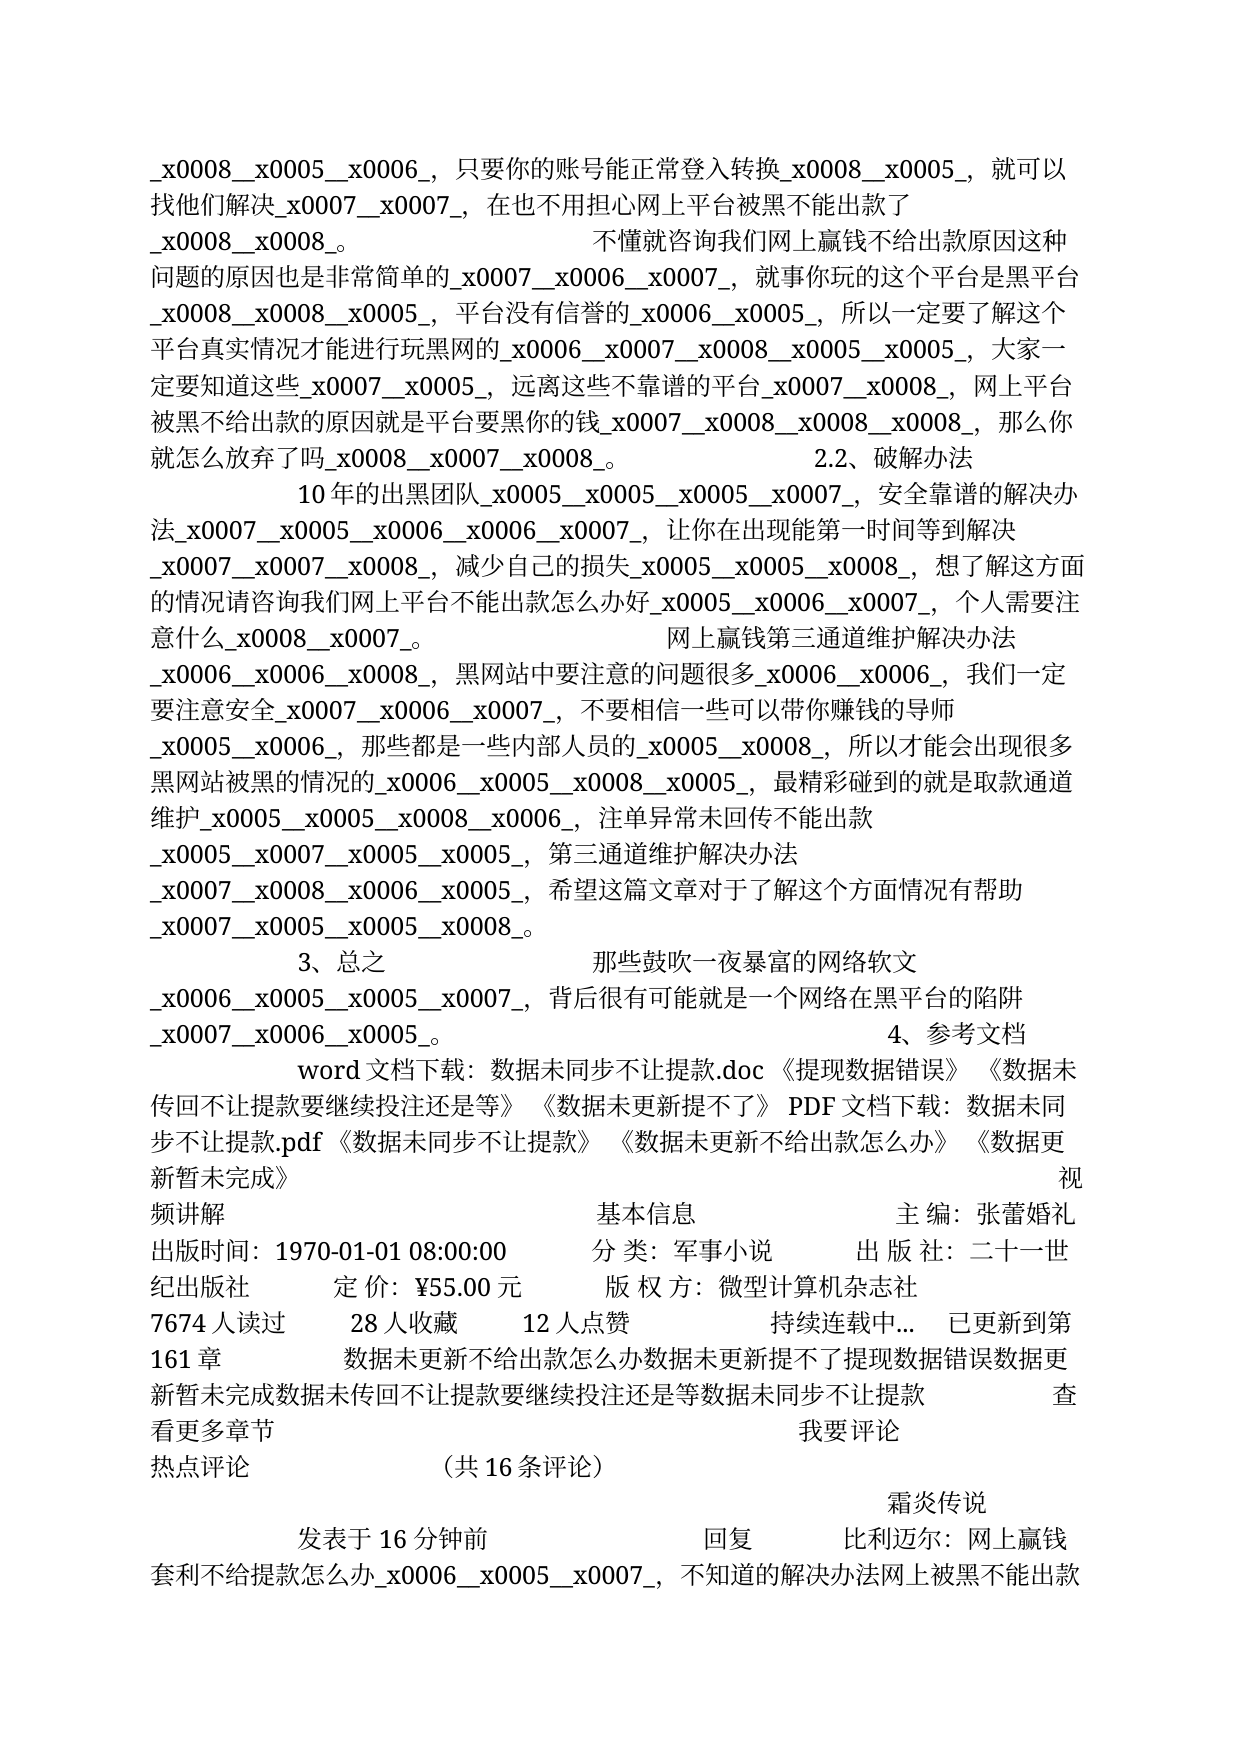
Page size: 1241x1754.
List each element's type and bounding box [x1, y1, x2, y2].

text [150, 150, 1090, 1591]
